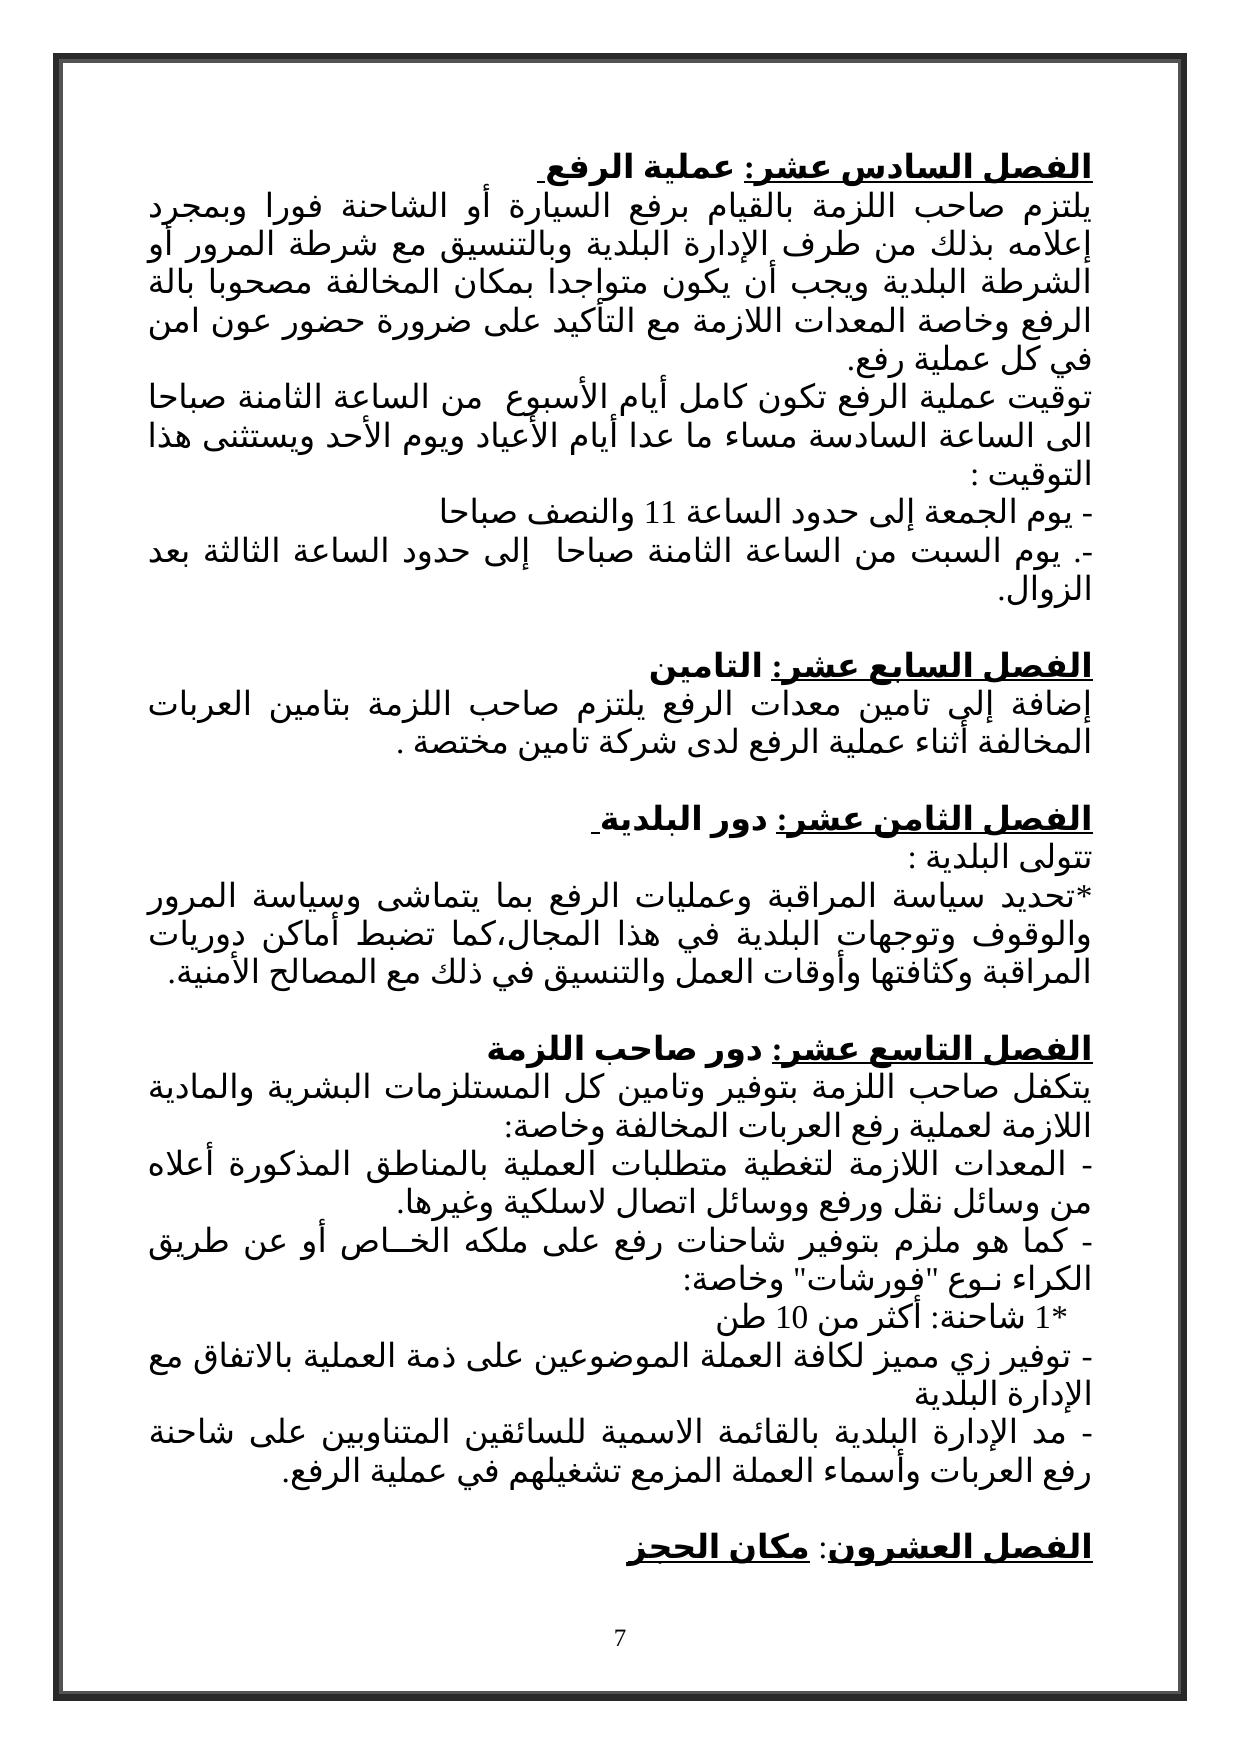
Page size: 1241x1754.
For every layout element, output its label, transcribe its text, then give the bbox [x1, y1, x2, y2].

text - المعدات اللازمة لتغطية متطلبات العملية بالمناطق المذكورة أعلاه من وسائل نقل ورفع ووسائل اتصال لاسلكية وغيرها. [147, 1144, 1093, 1221]
text الفصل الثامن عشر: دور البلدية [147, 799, 1093, 837]
text الفصل التاسع عشر: دور صاحب اللزمة [147, 1029, 1093, 1067]
text يتكفل صاحب اللزمة بتوفير وتامين كل المستلزمات البشرية والمادية اللازمة لعملية رفع العربات المخالفة وخاصة: [147, 1067, 1093, 1144]
text إضافة إلى تامين معدات الرفع يلتزم صاحب اللزمة بتامين العربات المخالفة أثناء عملية الرفع لدى شركة تامين مختصة . [147, 684, 1093, 761]
text - كما هو ملزم بتوفير شاحنات رفع على ملكه الخــاص أو عن طريق الكراء نـوع "فورشات" وخاصة: [147, 1221, 1093, 1297]
text - يوم الجمعة إلى حدود الساعة 11 والنصف صباحا [147, 492, 1093, 531]
text الفصل السابع عشر: التامين [147, 646, 1093, 684]
text - توفير زي مميز لكافة العملة الموضوعين على ذمة العملية بالاتفاق مع الإدارة البلدية [147, 1336, 1093, 1412]
text *1 شاحنة: أكثر من 10 طن [147, 1297, 1093, 1336]
text تتولى البلدية : [147, 837, 1093, 876]
text توقيت عملية الرفع تكون كامل أيام الأسبوع من الساعة الثامنة صباحا الى الساعة السادسة مساء ما عدا أيام الأعياد ويوم الأحد ويستثنى هذا التوقيت : [147, 377, 1093, 492]
text *تحديد سياسة المراقبة وعمليات الرفع بما يتماشى وسياسة المرور والوقوف وتوجهات البلدية في هذا المجال،كما تضبط أماكن دوريات المراقبة وكثافتها وأوقات العمل والتنسيق في ذلك مع المصالح الأمنية. [147, 876, 1093, 991]
text الفصل العشرون: مكان الحجز [147, 1527, 1093, 1566]
text يلتزم صاحب اللزمة بالقيام برفع السيارة أو الشاحنة فورا وبمجرد إعلامه بذلك من طرف الإدارة البلدية وبالتنسيق مع شرطة المرور أو الشرطة البلدية ويجب أن يكون متواجدا بمكان المخالفة مصحوبا بالة الرفع وخاصة المعدات اللازمة مع التأكيد على ضرورة حضور عون امن في كل عملية رفع. [147, 186, 1093, 377]
text -. يوم السبت من الساعة الثامنة صباحا إلى حدود الساعة الثالثة بعد الزوال. [147, 531, 1093, 607]
text الفصل السادس عشر: عملية الرفع [147, 147, 1093, 186]
text - مد الإدارة البلدية بالقائمة الاسمية للسائقين المتناوبين على شاحنة رفع العربات وأسماء العملة المزمع تشغيلهم في عملية الرفع. [147, 1412, 1093, 1489]
